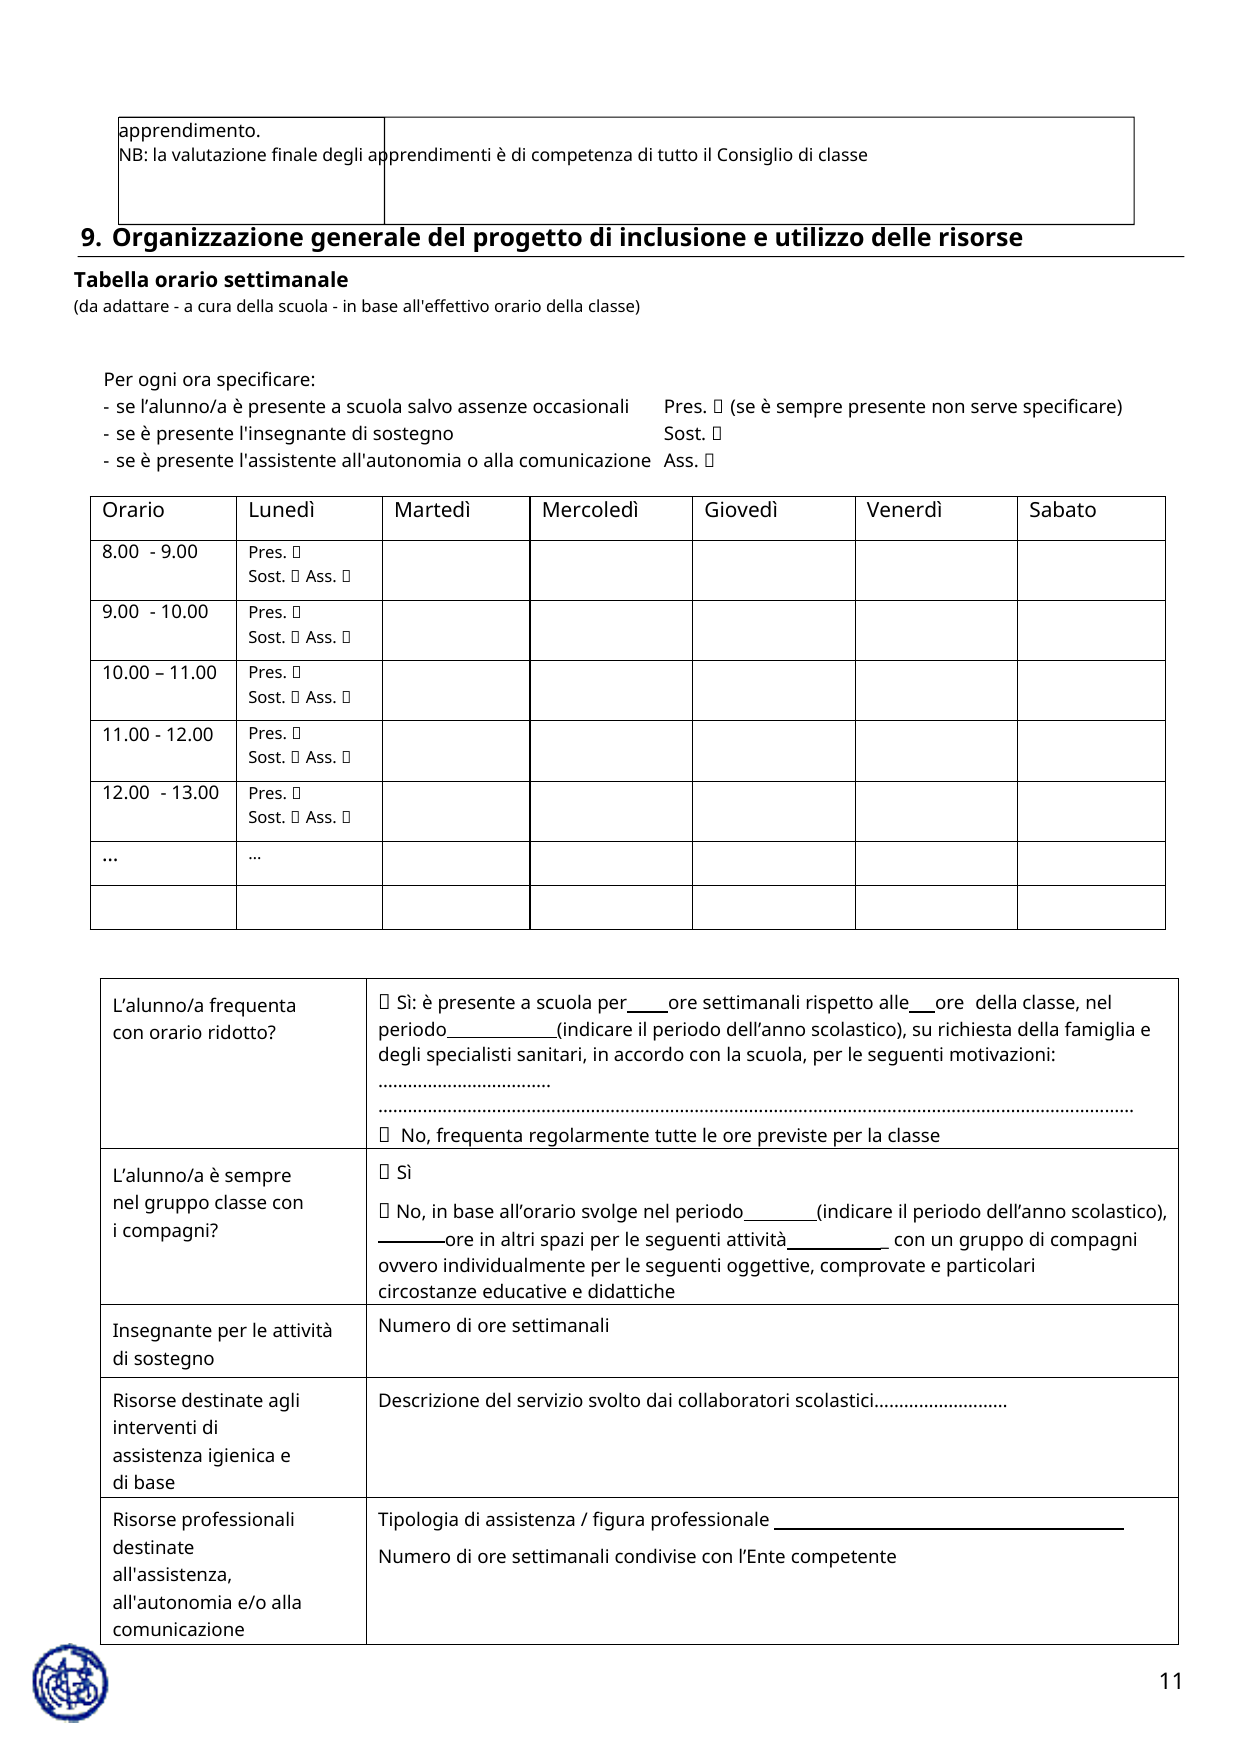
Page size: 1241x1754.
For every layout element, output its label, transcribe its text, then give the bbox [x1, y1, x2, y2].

table_cell Pres.  Sost.  Ass.  [237, 782, 382, 841]
table_cell [1018, 661, 1165, 720]
table_cell [1018, 541, 1165, 600]
table_cell Risorse destinate agli interventi di assistenza igienica e di base [101, 1378, 366, 1497]
text Tabella orario settimanale [74, 265, 1205, 293]
table_cell … [91, 842, 236, 884]
table_cell … [237, 842, 382, 884]
table_cell Pres.  Sost.  Ass.  [237, 601, 382, 660]
table_cell Numero di ore settimanali [367, 1305, 1178, 1377]
table_cell Risorse professionali destinate all'assistenza, all'autonomia e/o alla comunicazione [101, 1498, 366, 1644]
table_cell [531, 782, 692, 841]
table_cell [383, 782, 529, 841]
table_cell [531, 541, 692, 600]
table_header  Sì: è presente a scuola per ore settimanali rispetto alle ore della classe, nel periodo (indicare il periodo dell’anno scolastico), su richiesta della famiglia e degli specialisti sanitari, in accordo con la scuola, per le seguenti motivazioni:…………………………….. ………………………………………………………………………………………………………………………………………  No, frequenta regolarmente tutte le ore previste per la classe [367, 979, 1178, 1148]
table_header Orario [91, 497, 236, 540]
table_cell 12.00 - 13.00 [91, 782, 236, 841]
table_cell [856, 721, 1017, 781]
table_cell [383, 661, 529, 720]
table_cell [856, 601, 1017, 660]
table_cell [383, 601, 529, 660]
table_cell [383, 886, 529, 928]
table_cell [693, 782, 855, 841]
table_cell Pres.  Sost.  Ass.  [237, 661, 382, 720]
table_cell Pres.  Sost.  Ass.  [237, 541, 382, 600]
table_cell [693, 842, 855, 884]
table_header Mercoledì [531, 497, 692, 540]
table_header Giovedì [693, 497, 855, 540]
table_cell [693, 886, 855, 928]
table_cell [531, 886, 692, 928]
text (da adattare - a cura della scuola - in base all'effettivo orario della classe) [74, 295, 1205, 318]
table_cell [531, 842, 692, 884]
table_cell Tipologia di assistenza / figura professionale Numero di ore settimanali condivise con l’Ente competente [367, 1498, 1178, 1644]
list se è presente l'insegnante di sostegno Sost.  [103, 421, 1205, 446]
table_cell [531, 601, 692, 660]
table_cell [856, 782, 1017, 841]
table_header Lunedì [237, 497, 382, 540]
table_cell [383, 721, 529, 781]
table_cell [1018, 782, 1165, 841]
table_cell Descrizione del servizio svolto dai collaboratori scolastici……………………… [367, 1378, 1178, 1497]
table_cell [383, 842, 529, 884]
table_cell [531, 661, 692, 720]
table_cell [91, 886, 236, 928]
table_cell [1018, 842, 1165, 884]
table_cell [237, 886, 382, 928]
table_cell 10.00 – 11.00 [91, 661, 236, 720]
table_cell Pres.  Sost.  Ass.  [237, 721, 382, 781]
text Per ogni ora specificare: [103, 366, 1205, 392]
table_header L’alunno/a frequenta con orario ridotto? [101, 979, 366, 1148]
table_cell Insegnante per le attività di sostegno [101, 1305, 366, 1377]
table_header Sabato [1018, 497, 1165, 540]
table_cell [1018, 886, 1165, 928]
picture [31, 1643, 111, 1723]
list se è presente l'assistente all'autonomia o alla comunicazione Ass.  [103, 448, 1205, 473]
table_cell [383, 541, 529, 600]
table_cell 11.00 - 12.00 [91, 721, 236, 781]
table_header Venerdì [856, 497, 1017, 540]
table_cell [856, 661, 1017, 720]
table_cell [856, 842, 1017, 884]
table_cell [693, 721, 855, 781]
list se l’alunno/a è presente a scuola salvo assenze occasionali Pres.  (se è sempre presente non serve specificare) [103, 393, 1205, 419]
table_cell L’alunno/a è sempre nel gruppo classe con i compagni? [101, 1149, 366, 1303]
table_cell [693, 661, 855, 720]
table_cell [693, 601, 855, 660]
table_cell [856, 886, 1017, 928]
table_header Martedì [383, 497, 529, 540]
table_cell  Sì  No, in base all’orario svolge nel periodo (indicare il periodo dell’anno scolastico), ore in altri spazi per le seguenti attività _ con un gruppo di compagni ovvero individualmente per le seguenti oggettive, comprovate e particolari circostanze educative e didattiche [367, 1149, 1178, 1303]
table_cell 9.00 - 10.00 [91, 601, 236, 660]
table_cell [531, 721, 692, 781]
table_cell [1018, 601, 1165, 660]
subtitle Organizzazione generale del progetto di inclusione e utilizzo delle risorse [81, 225, 1205, 251]
table_cell 8.00 - 9.00 [91, 541, 236, 600]
table_cell [856, 541, 1017, 600]
table_cell [693, 541, 855, 600]
table_cell [1018, 721, 1165, 781]
